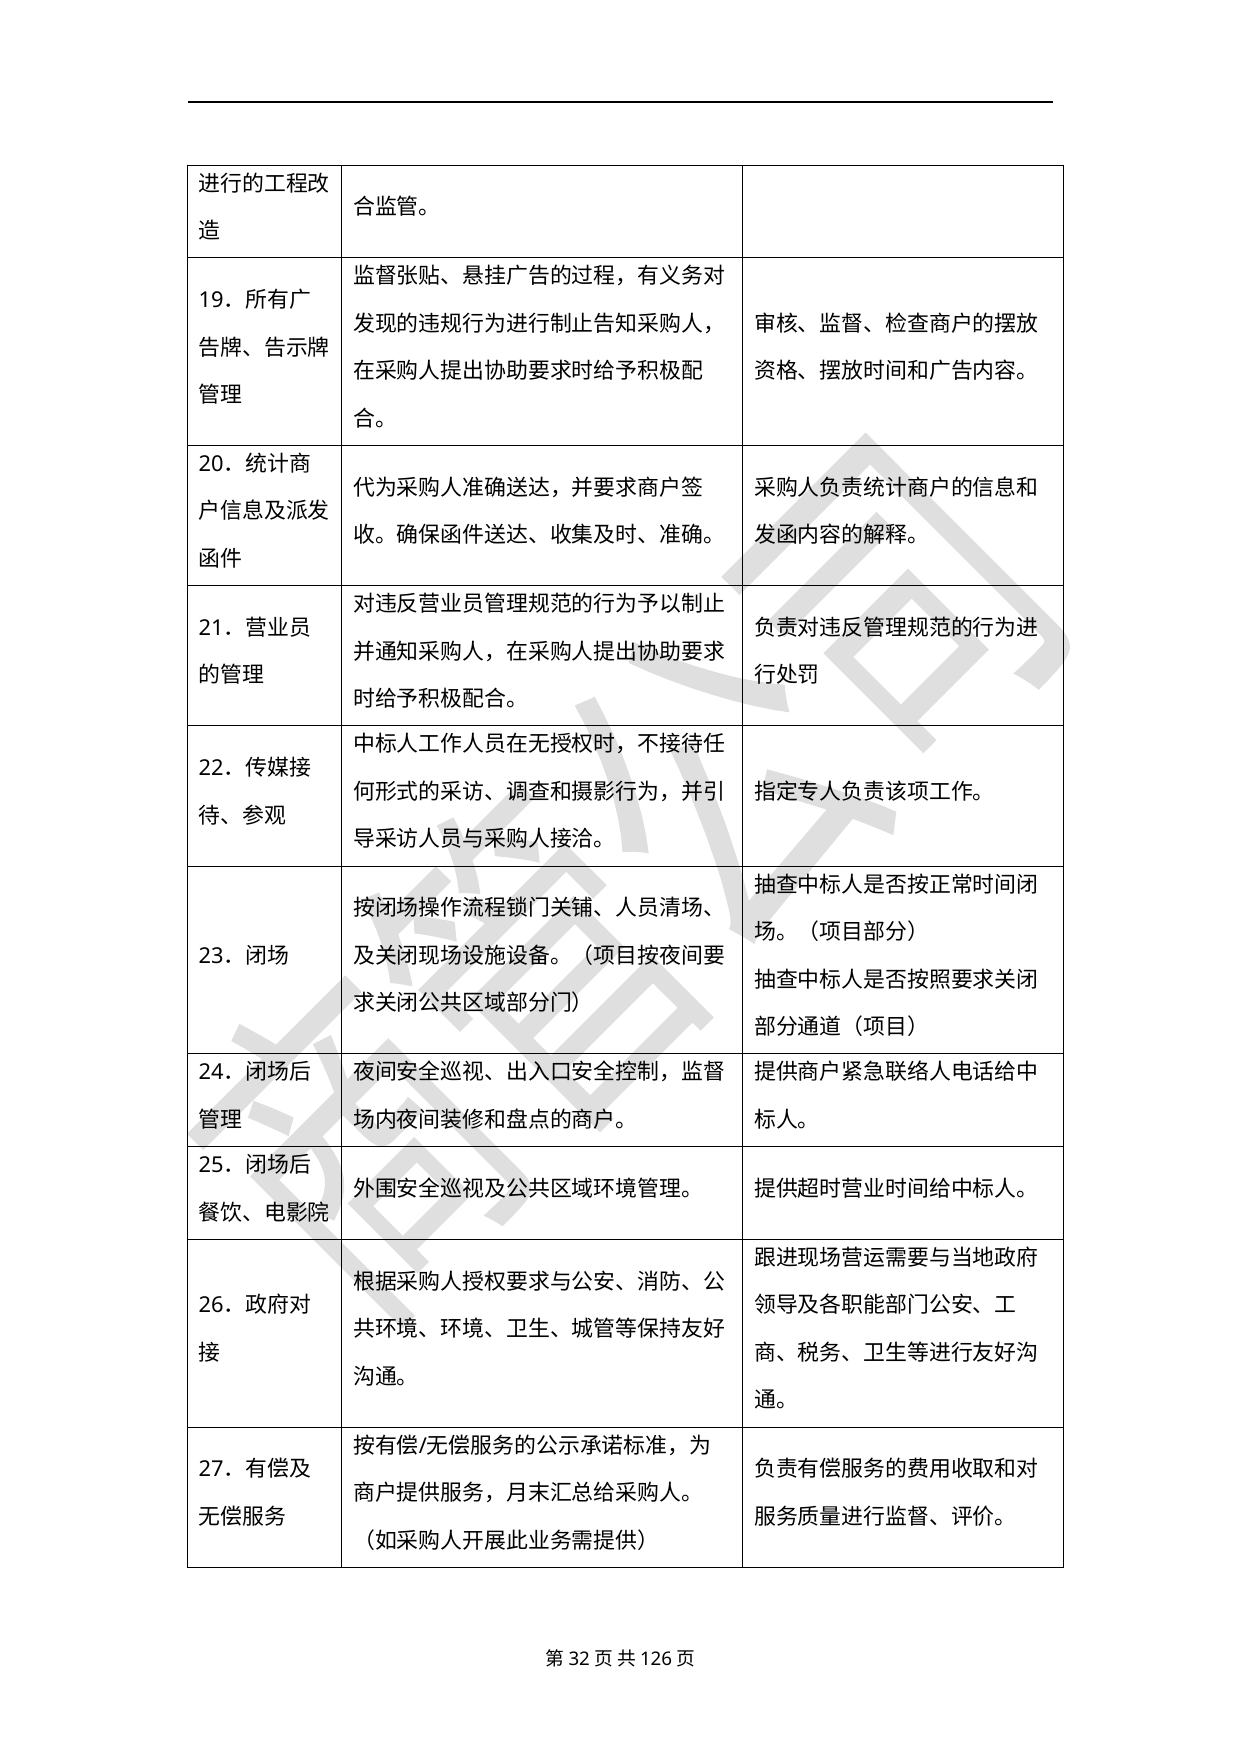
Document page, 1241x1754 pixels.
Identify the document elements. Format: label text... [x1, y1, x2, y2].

table_cell 外围安全巡视及公共区域环境管理。 [342, 1147, 742, 1239]
table_cell 监督张贴、悬挂广告的过程，有义务对发现的违规行为进行制止告知采购人，在采购人提出协助要求时给予积极配合。 [342, 258, 742, 445]
table_cell 指定专人负责该项工作。 [743, 726, 1063, 866]
table_cell 27．有偿及无偿服务 [188, 1428, 341, 1567]
table_cell 提供超时营业时间给中标人。 [743, 1147, 1063, 1239]
table_cell 20．统计商户信息及派发函件 [188, 446, 341, 585]
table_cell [743, 166, 1063, 257]
table_cell 对违反营业员管理规范的行为予以制止并通知采购人，在采购人提出协助要求时给予积极配合。 [342, 586, 742, 725]
table_cell 按闭场操作流程锁门关铺、人员清场、及关闭现场设施设备。（项目按夜间要求关闭公共区域部分门） [342, 867, 742, 1053]
table_cell 24．闭场后管理 [188, 1054, 341, 1146]
table_cell 18．商铺调整或经营需求进行的工程改造 [188, 166, 341, 257]
table_cell 23．闭场 [188, 867, 341, 1053]
table_cell 按有偿/无偿服务的公示承诺标准，为商户提供服务，月末汇总给采购人。（如采购人开展此业务需提供） [342, 1428, 742, 1567]
table_cell 采购人负责统计商户的信息和发函内容的解释。 [743, 446, 1063, 585]
table_cell 提供商户紧急联络人电话给中标人。 [743, 1054, 1063, 1146]
table_cell 跟进现场营运需要与当地政府领导及各职能部门公安、工商、税务、卫生等进行友好沟通。 [743, 1240, 1063, 1427]
table_cell 负责对违反管理规范的行为进行处罚 [743, 586, 1063, 725]
table_cell 负责有偿服务的费用收取和对服务质量进行监督、评价。 [743, 1428, 1063, 1567]
table_cell 21．营业员的管理 [188, 586, 341, 725]
table_cell 25．闭场后餐饮、电影院 [188, 1147, 341, 1239]
table_cell 抽查中标人是否按正常时间闭场。（项目部分） 抽查中标人是否按照要求关闭部分通道（项目） [743, 867, 1063, 1053]
table_cell 根据采购人授权要求与公安、消防、公共环境、环境、卫生、城管等保持友好沟通。 [342, 1240, 742, 1427]
table_cell 审核、监督、检查商户的摆放资格、摆放时间和广告内容。 [743, 258, 1063, 445]
table_cell 夜间安全巡视、出入口安全控制，监督场内夜间装修和盘点的商户。 [342, 1054, 742, 1146]
table_cell 26．政府对接 [188, 1240, 341, 1427]
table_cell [342, 166, 742, 257]
table_cell 中标人工作人员在无授权时，不接待任何形式的采访、调查和摄影行为，并引导采访人员与采购人接洽。 [342, 726, 742, 866]
table_cell 19．所有广告牌、告示牌管理 [188, 258, 341, 445]
table_cell 代为采购人准确送达，并要求商户签收。确保函件送达、收集及时、准确。 [342, 446, 742, 585]
table_cell 22．传媒接待、参观 [188, 726, 341, 866]
